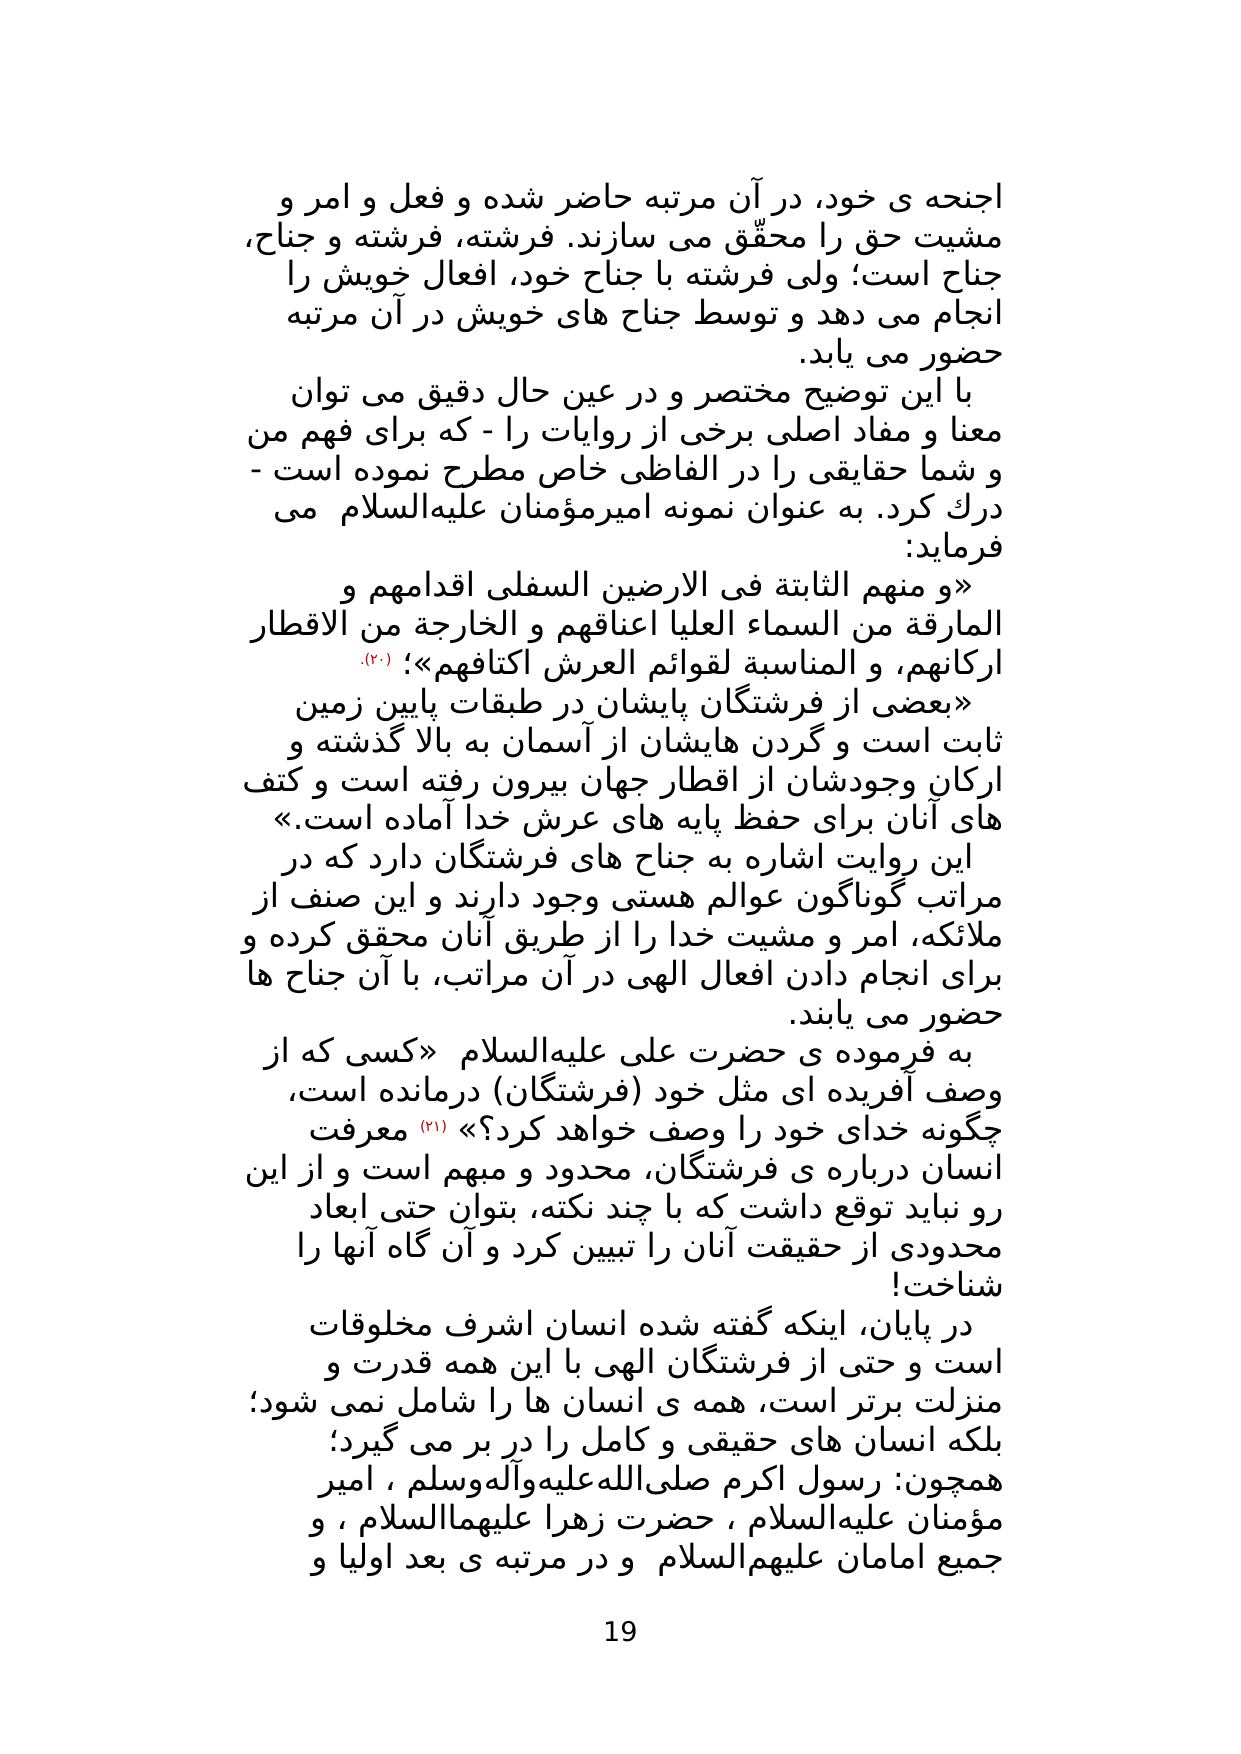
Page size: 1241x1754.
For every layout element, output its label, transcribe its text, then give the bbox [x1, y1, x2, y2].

text به فرموده ى حضرت على عليه‌السلام «كسى كه از وصف آفريده اى مثل خود (فرشتگان) درمانده است، چگونه خداى خود را وصف خواهد كرد؟» (٢١) معرفت انسان درباره ى فرشتگان، محدود و مبهم است و از اين رو نبايد توقع داشت كه با چند نكته، بتوان حتى ابعاد محدودى از حقيقت آنان را تبيين كرد و آن گاه آنها را شناخت! [236, 1032, 1004, 1304]
text اين روايت اشاره به جناح هاى فرشتگان دارد كه در مراتب گوناگون عوالم هستى وجود دارند و اين صنف از ملائكه، امر و مشيت خدا را از طريق آنان محقق كرده و براى انجام دادن افعال الهى در آن مراتب، با آن جناح ها حضور مى يابند. [236, 838, 1004, 1032]
text «و منهم الثابتة فى الارضين السفلى اقدامهم و المارقة من السماء العليا اعناقهم و الخارجة من الاقطار اركانهم، و المناسبة لقوائم العرش اكتافهم»؛ (٢٠). [236, 566, 1004, 682]
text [236, 1304, 1004, 1576]
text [236, 177, 1004, 371]
text «بعضى از فرشتگان پايشان در طبقات پايين زمين ثابت است و گردن هايشان از آسمان به بالا گذشته و اركان وجودشان از اقطار جهان بيرون رفته است و كتف هاى آنان براى حفظ پايه هاى عرش خدا آماده است.» [236, 682, 1004, 838]
text با اين توضيح مختصر و در عين حال دقيق مى توان معنا و مفاد اصلى برخى از روايات را - كه براى فهم من و شما حقايقى را در الفاظى خاص مطرح نموده است - درك كرد. به عنوان نمونه اميرمؤمنان عليه‌السلام مى فرمايد: [236, 371, 1004, 566]
